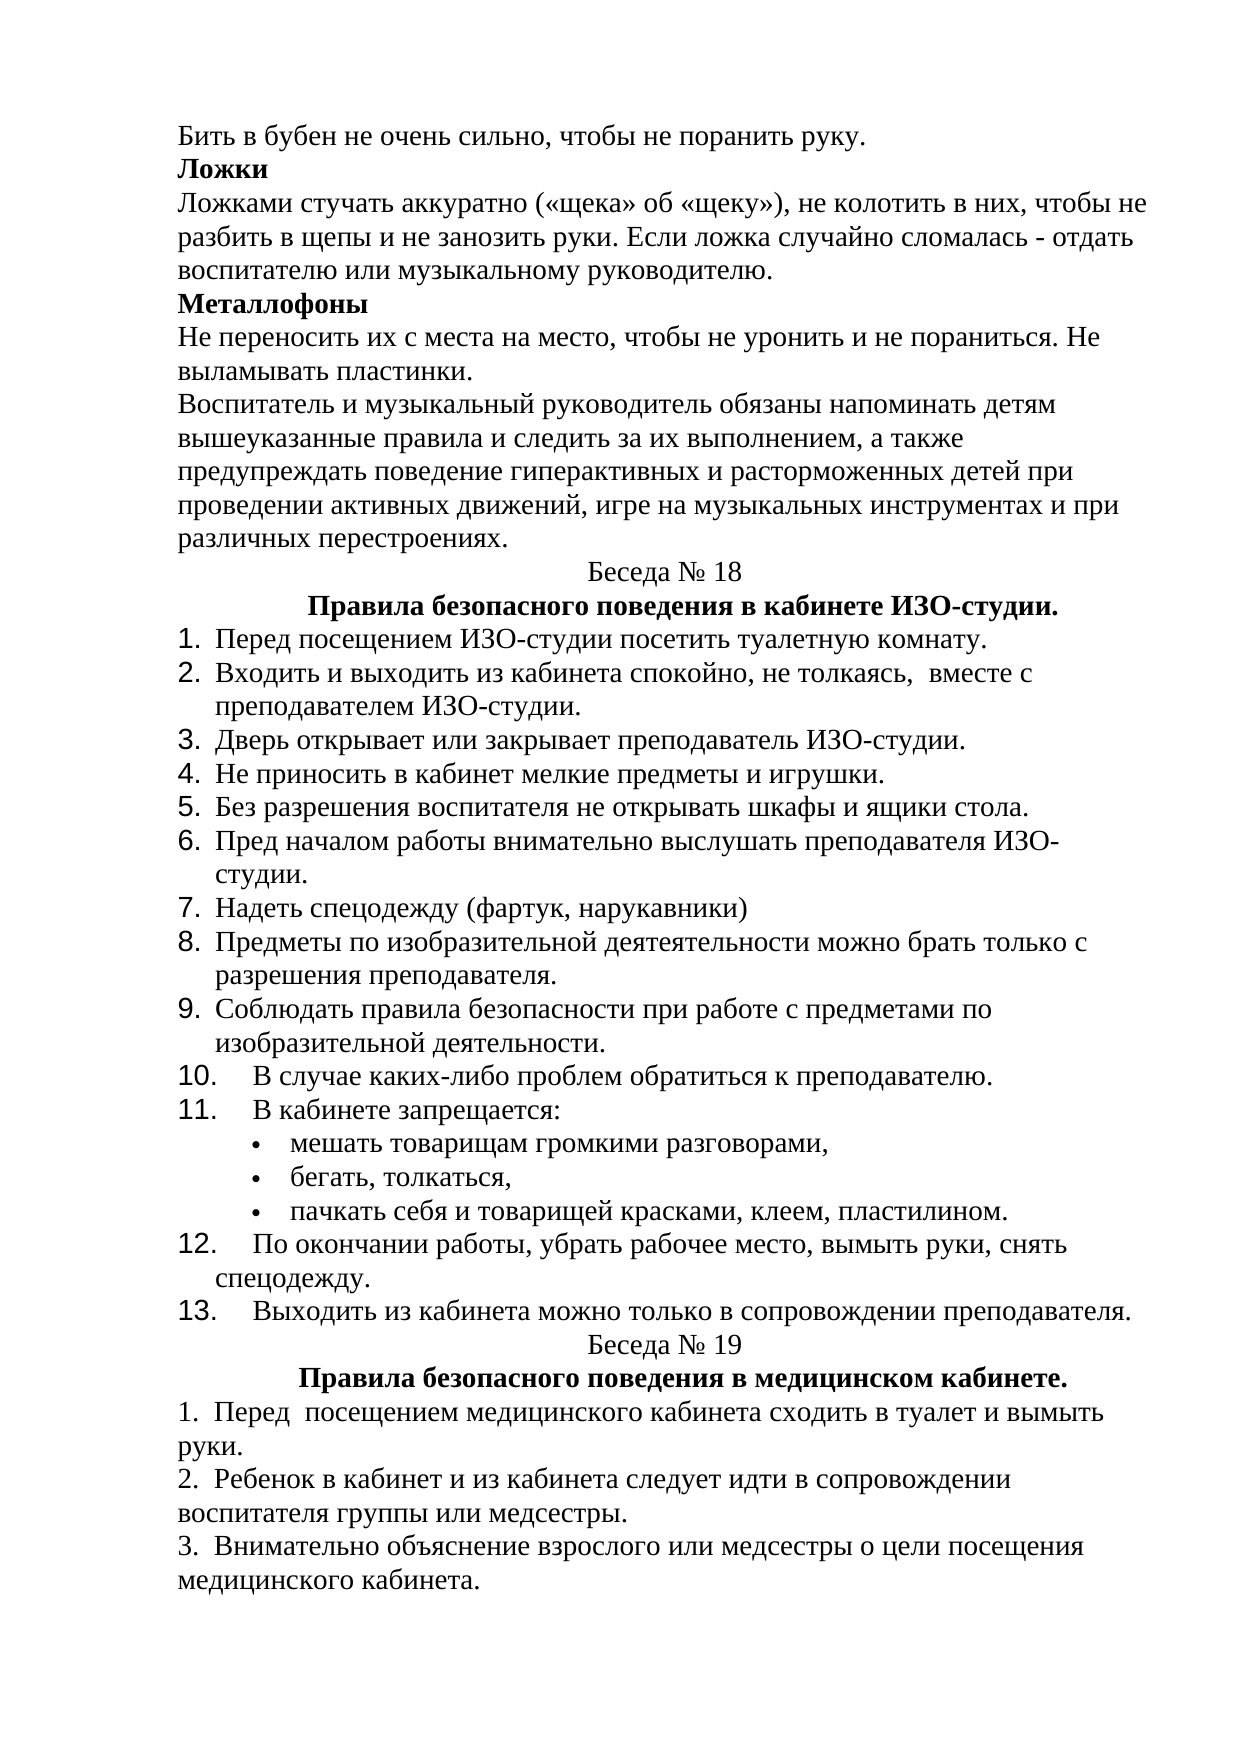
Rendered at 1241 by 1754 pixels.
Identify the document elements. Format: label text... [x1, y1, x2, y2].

list По окончании работы, убрать рабочее место, вымыть руки, снять спецодежду. [177, 1226, 1152, 1293]
list Выходить из кабинета можно только в сопровождении преподавателя. [177, 1293, 1152, 1327]
text Воспитатель и музыкальный руководитель обязаны напоминать детям вышеуказанные правила и следить за их выполнением, а также предупреждать поведение гиперактивных и расторможенных детей при проведении активных движений, игре на музыкальных инструментах и при различных перестроениях. [177, 386, 1152, 554]
list Соблюдать правила безопасности при работе с предметами по изобразительной деятельности. [177, 991, 1152, 1058]
list мешать товарищам громкими разговорами, [252, 1126, 1152, 1159]
text Ложками стучать аккуратно («щека» об «щеку»), не колотить в них, чтобы не разбить в щепы и не занозить руки. Если ложка случайно сломалась - отдать воспитателю или музыкальному руководителю. [177, 185, 1152, 286]
list Входить и выходить из кабинета спокойно, не толкаясь, вместе с преподавателем ИЗО-студии. [177, 655, 1152, 722]
list бегать, толкаться, [252, 1159, 1152, 1193]
list В случае каких-либо проблем обратиться к преподавателю. [177, 1058, 1152, 1092]
list Не приносить в кабинет мелкие предметы и игрушки. [177, 756, 1152, 789]
text 2. Ребенок в кабинет и из кабинета следует идти в сопровождении воспитателя группы или медсестры. [177, 1461, 1152, 1528]
list В кабинете запрещается: [177, 1092, 1152, 1126]
text 1. Перед посещением медицинского кабинета сходить в туалет и вымыть руки. [177, 1394, 1152, 1461]
list Перед посещением ИЗО-студии посетить туалетную комнату. [177, 621, 1152, 655]
list Без разрешения воспитателя не открывать шкафы и ящики стола. [177, 789, 1152, 823]
list пачкать себя и товарищей красками, клеем, пластилином. [252, 1193, 1152, 1226]
text Не переносить их с места на место, чтобы не уронить и не пораниться. Не выламывать пластинки. [177, 319, 1152, 386]
text Бить в бубен не очень сильно, чтобы не поранить руку. [177, 118, 1152, 152]
text Беседа № 19 [177, 1327, 1152, 1361]
text Ложки [177, 152, 1152, 185]
list Пред началом работы внимательно выслушать преподавателя ИЗО-студии. [177, 823, 1152, 890]
list Надеть спецодежду (фартук, нарукавники) [177, 890, 1152, 924]
list Дверь открывает или закрывает преподаватель ИЗО-студии. [177, 722, 1152, 756]
text Правила безопасного поведения в медицинском кабинете. [215, 1361, 1152, 1394]
text 3. Внимательно объяснение взрослого или медсестры о цели посещения медицинского кабинета. [177, 1528, 1152, 1595]
text Металлофоны [177, 286, 1152, 319]
text Правила безопасного поведения в кабинете ИЗО-студии. [215, 588, 1152, 621]
text Беседа № 18 [177, 554, 1152, 588]
list Предметы по изобразительной деятеятельности можно брать только с разрешения преподавателя. [177, 924, 1152, 991]
